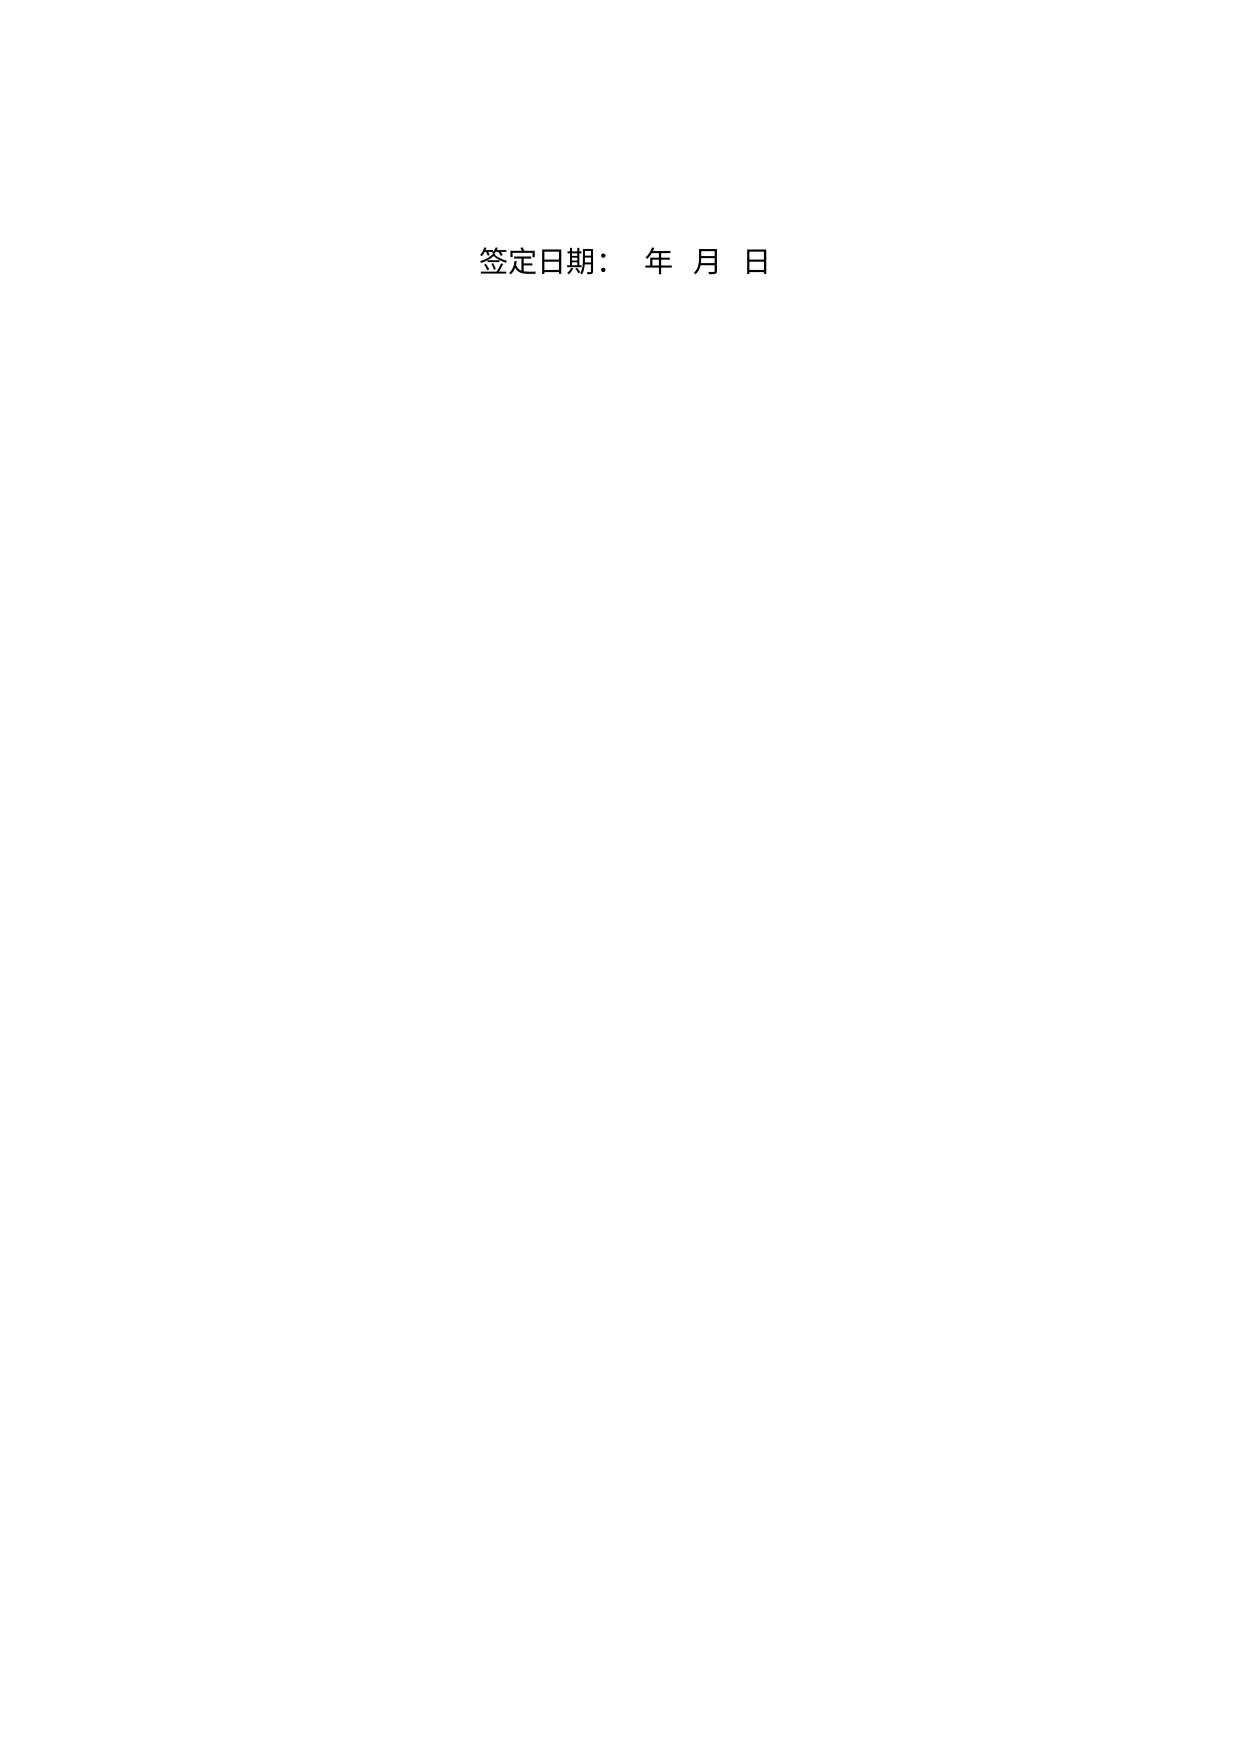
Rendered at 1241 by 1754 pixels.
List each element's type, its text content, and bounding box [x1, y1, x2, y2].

text 签定日期： 年 月 日 [187, 227, 1053, 292]
